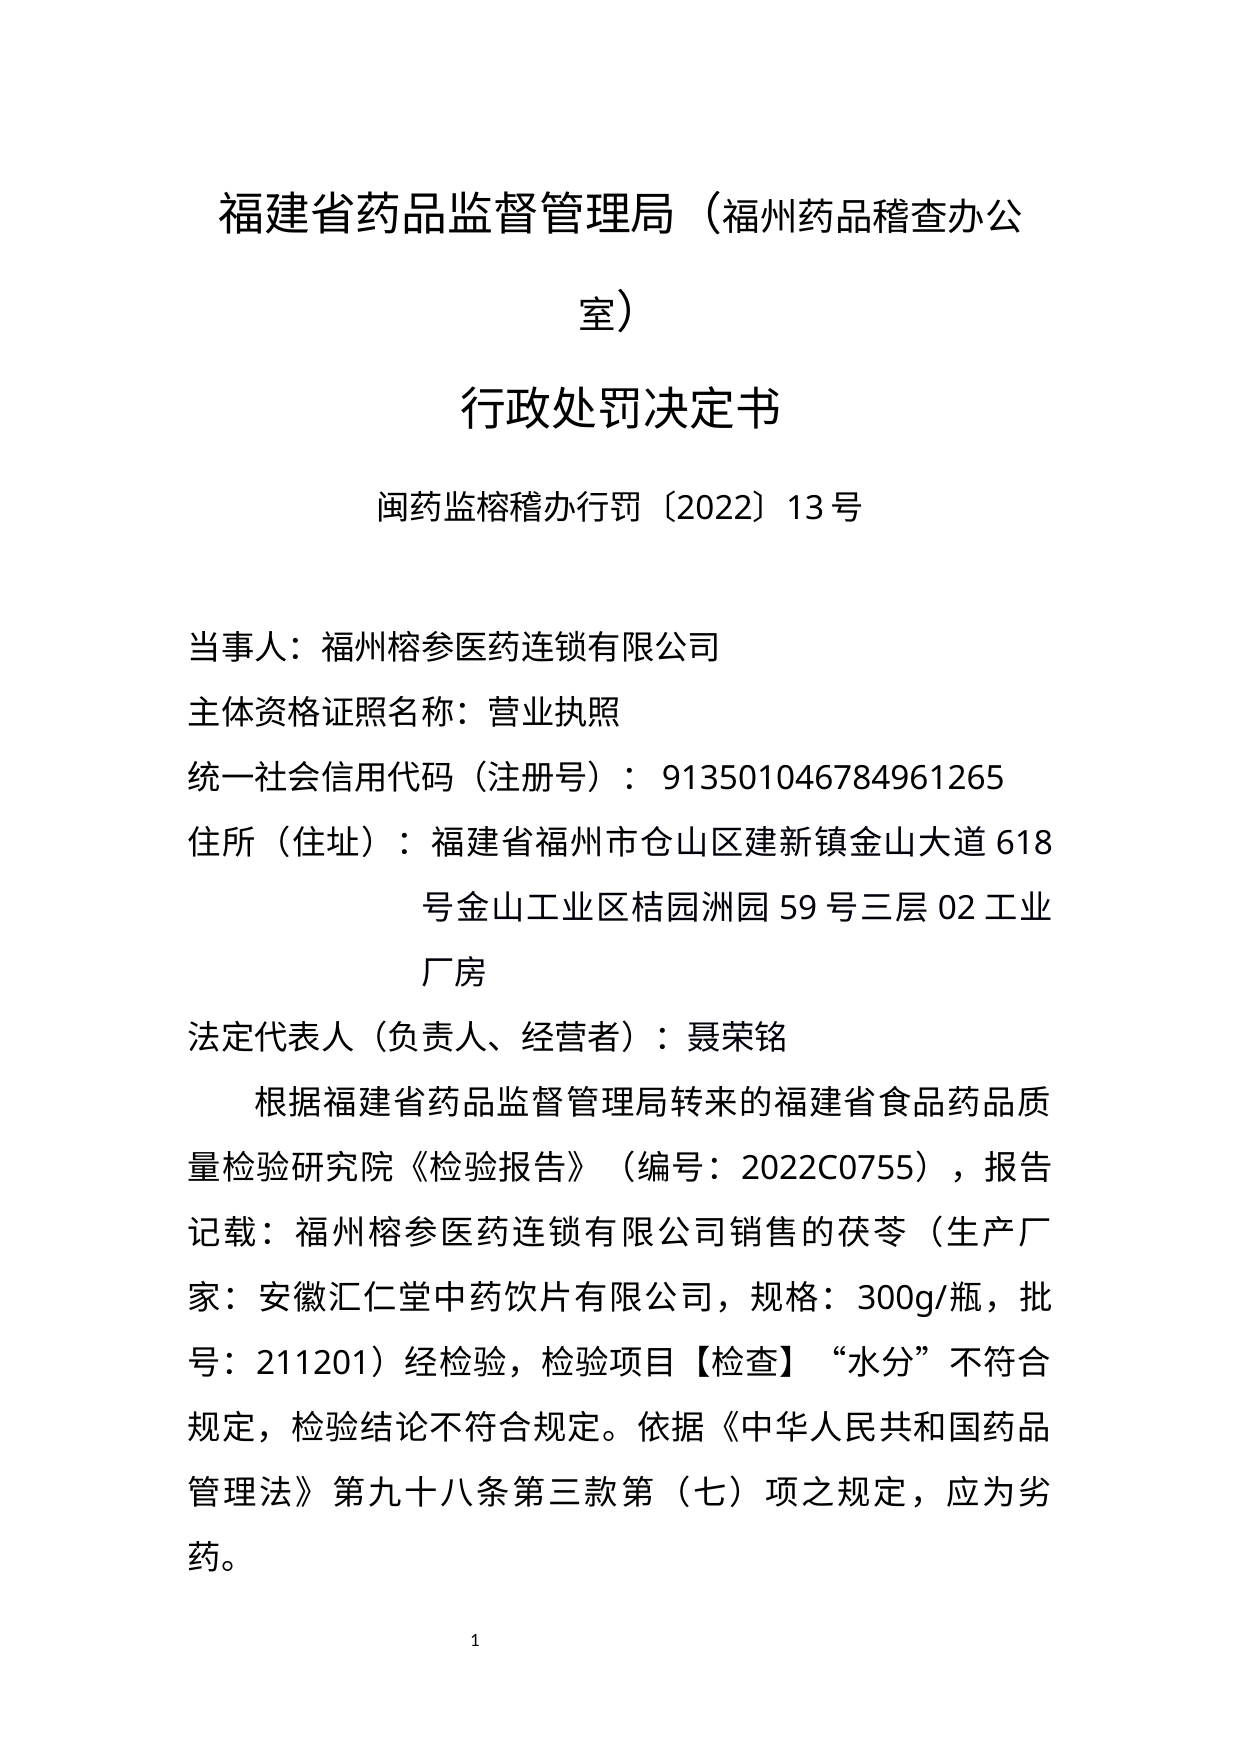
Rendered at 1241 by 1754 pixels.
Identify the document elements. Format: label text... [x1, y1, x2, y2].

text 福建省药品监督管理局（福州药品稽查办公室） [187, 162, 1053, 357]
text 根据福建省药品监督管理局转来的福建省食品药品质量检验研究院《检验报告》（编号：2022C0755），报告记载：福州榕参医药连锁有限公司销售的茯苓（生产厂家：安徽汇仁堂中药饮片有限公司，规格：300g/瓶，批号：211201）经检验，检验项目【检查】“水分”不符合规定，检验结论不符合规定。依据《中华人民共和国药品管理法》第九十八条第三款第（七）项之规定，应为劣药。 [187, 1068, 1053, 1588]
text 法定代表人（负责人、经营者）：聂荣铭 [187, 1003, 1053, 1068]
text 闽药监榕稽办行罚〔2022〕13号 [187, 471, 1053, 531]
text 统一社会信用代码（注册号）： 913501046784961265 [187, 743, 1053, 808]
text 主体资格证照名称：营业执照 [187, 678, 1053, 743]
text 行政处罚决定书 [187, 357, 1053, 454]
text 当事人：福州榕参医药连锁有限公司 [187, 613, 1053, 678]
text 住所（住址）：福建省福州市仓山区建新镇金山大道618号金山工业区桔园洲园59号三层02工业厂房 [187, 808, 1053, 1003]
